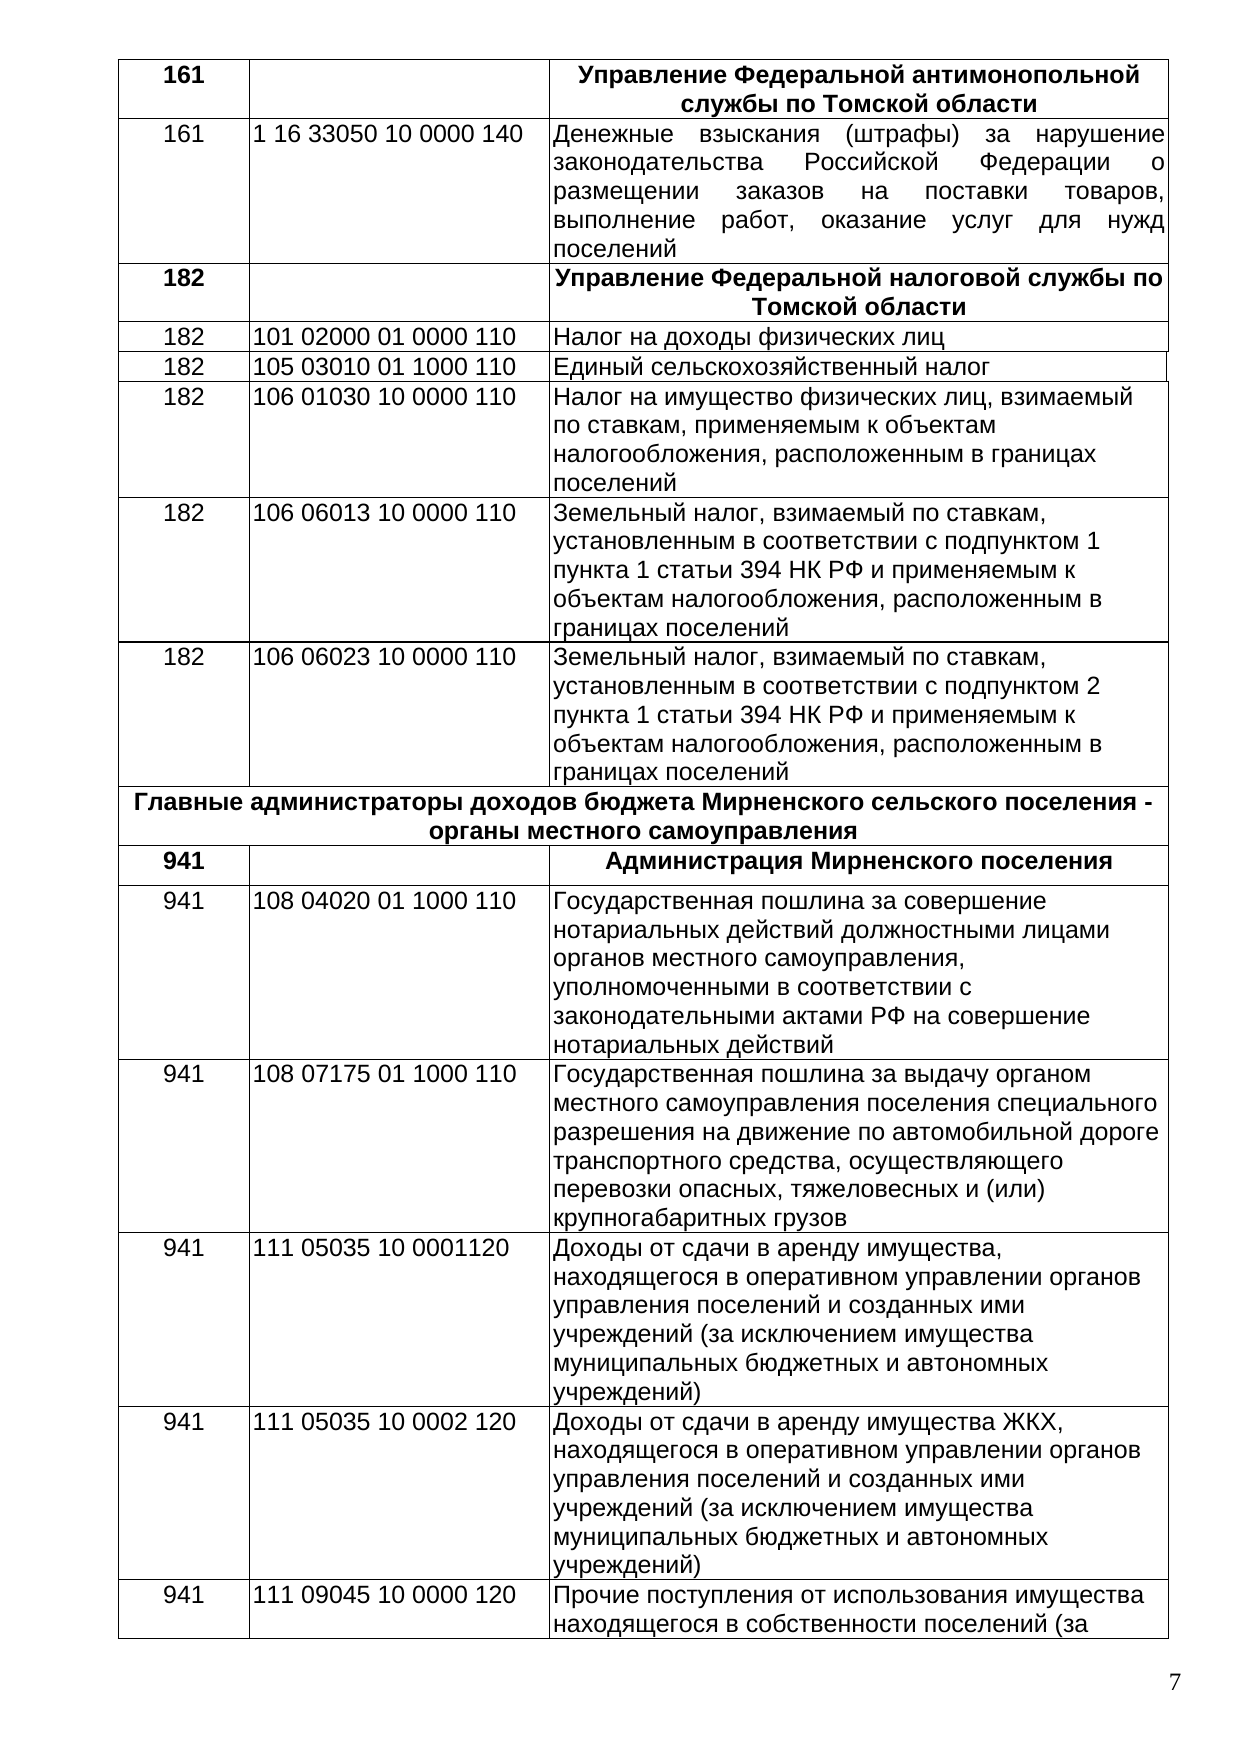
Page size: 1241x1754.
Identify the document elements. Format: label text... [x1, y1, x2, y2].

table_cell 106 06023 10 0000 110 [250, 643, 549, 786]
table_cell 182 [119, 322, 249, 351]
table_cell 182 [119, 643, 249, 786]
table_cell 941 [119, 886, 249, 1058]
table_cell 182 [119, 264, 249, 321]
table_cell Государственная пошлина за совершение нотариальных действий должностными лицами органов местного самоуправления, уполномоченными в соответствии с законодательными актами РФ на совершение нотариальных действий [550, 886, 1168, 1058]
table_cell Управление Федеральной налоговой службы по Томской области [550, 264, 1168, 321]
table_cell Земельный налог, взимаемый по ставкам, установленным в соответствии с подпунктом 1 пункта 1 статьи 394 НК РФ и применяемым к объектам налогообложения, расположенным в границах поселений [550, 498, 1168, 641]
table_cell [250, 1580, 549, 1638]
table_cell 941 [119, 1580, 249, 1638]
table_cell Главные администраторы доходов бюджета Мирненского сельского поселения - органы местного самоуправления [119, 787, 1168, 845]
table_cell Управление Федеральной антимонопольной службы по Томской области [550, 60, 1168, 118]
table_cell 941 [119, 1060, 249, 1232]
table_cell 182 [119, 382, 249, 497]
table_cell 111 05035 10 0002 120 [250, 1407, 549, 1579]
table_cell Доходы от сдачи в аренду имущества, находящегося в оперативном управлении органов управления поселений и созданных ими учреждений (за исключением имущества муниципальных бюджетных и автономных учреждений) [550, 1233, 1168, 1406]
table_cell 108 04020 01 1000 110 [250, 886, 549, 1058]
table_cell 941 [119, 1233, 249, 1406]
table_cell 106 01030 10 0000 110 [250, 382, 549, 497]
table_cell Налог на доходы физических лиц [550, 322, 1168, 351]
table_cell [250, 60, 549, 118]
table_cell 182 [119, 352, 249, 381]
table_cell 161 [119, 119, 249, 262]
table_cell 1 16 33050 10 0000 140 [250, 119, 549, 262]
table_cell 161 [119, 60, 249, 118]
table_cell 182 [119, 498, 249, 641]
table_cell 105 03010 01 1000 110 [250, 352, 549, 381]
table_cell 941 [119, 846, 249, 885]
table_cell Земельный налог, взимаемый по ставкам, установленным в соответствии с подпунктом 2 пункта 1 статьи 394 НК РФ и применяемым к объектам налогообложения, расположенным в границах поселений [550, 643, 1168, 786]
table_cell Государственная пошлина за выдачу органом местного самоуправления поселения специального разрешения на движение по автомобильной дороге транспортного средства, осуществляющего перевозки опасных, тяжеловесных и (или) крупногабаритных грузов [550, 1060, 1168, 1232]
table_cell 108 07175 01 1000 110 [250, 1060, 549, 1232]
table_cell [250, 264, 549, 321]
table_cell 111 05035 10 0001120 [250, 1233, 549, 1406]
table_cell 941 [119, 1407, 249, 1579]
table_cell 101 02000 01 0000 110 [250, 322, 549, 351]
table_cell [250, 846, 549, 885]
table_cell Налог на имущество физических лиц, взимаемый по ставкам, применяемым к объектам налогообложения, расположенным в границах поселений [550, 382, 1168, 497]
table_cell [550, 1580, 1168, 1638]
table_cell Единый сельскохозяйственный налог [550, 352, 1166, 381]
table_cell 106 06013 10 0000 110 [250, 498, 549, 641]
table_cell Денежные взыскания (штрафы) за нарушение законодательства Российской Федерации о размещении заказов на поставки товаров, выполнение работ, оказание услуг для нужд поселений [550, 119, 1168, 262]
table_cell Администрация Мирненского поселения [550, 846, 1168, 885]
table_cell Доходы от сдачи в аренду имущества ЖКХ, находящегося в оперативном управлении органов управления поселений и созданных ими учреждений (за исключением имущества муниципальных бюджетных и автономных учреждений) [550, 1407, 1168, 1579]
